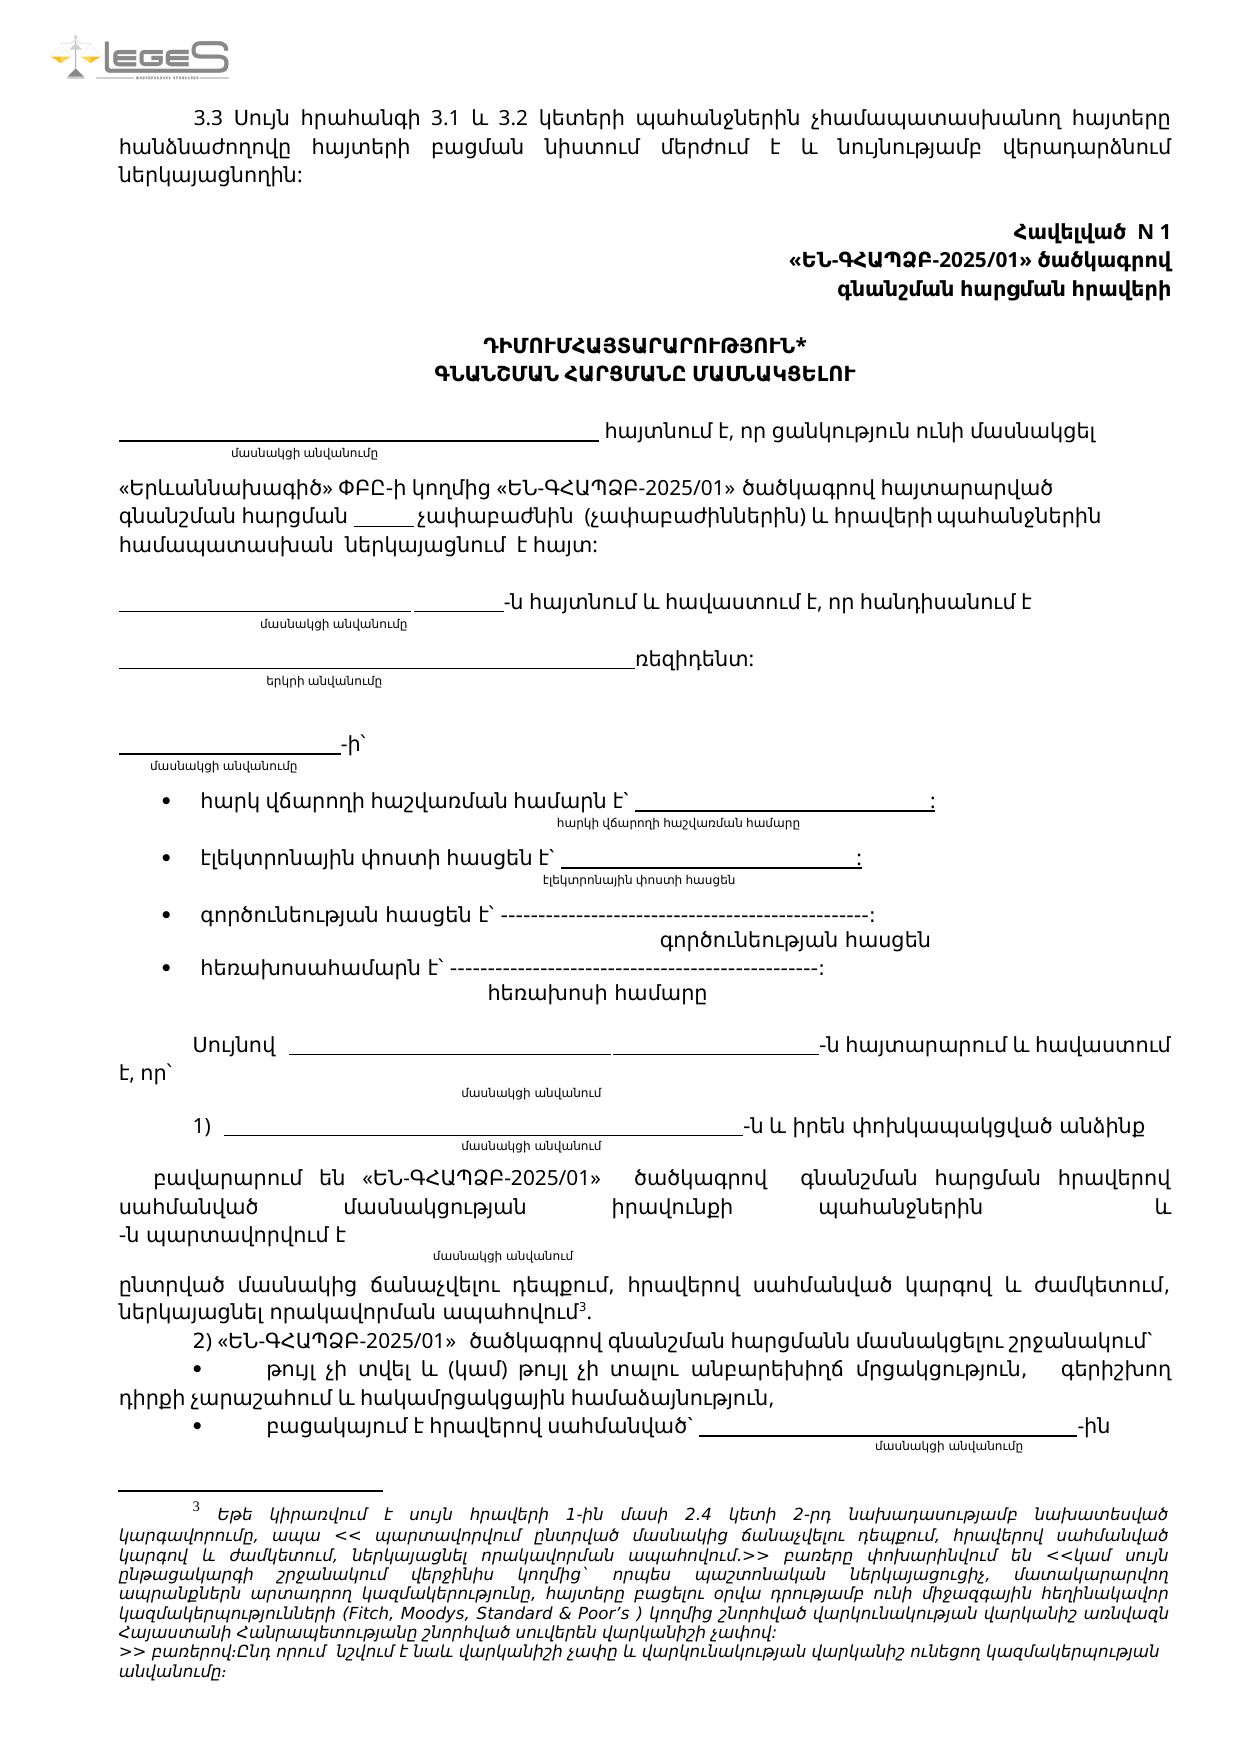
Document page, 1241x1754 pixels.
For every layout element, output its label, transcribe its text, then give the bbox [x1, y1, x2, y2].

text ընտրված մասնակից ճանաչվելու դեպքում, հրավերով սահմանված կարգով և ժամկետում, ներկայացնել որակավորման ապահովում. [118, 1273, 1171, 1326]
list էլեկտրոնային փոստի հասցեն է` : [163, 843, 1171, 872]
text 1) -ն և իրեն փոխկապակցված անձինք [118, 1111, 1171, 1139]
text մասնակցի անվանումը [118, 445, 1171, 473]
text գործունեության հասցեն [118, 928, 1171, 953]
list հեռախոսահամարն է՝ -------------------------------------------------: [163, 953, 1171, 981]
text -ն հայտնում և հավաստում է, որ հանդիսանում է [118, 587, 1171, 615]
text 2) «ԵՆ-ԳՀԱՊՁԲ-2025/01» ծածկագրով գնանշման հարցմանն մասնակցելու շրջանակում` [118, 1326, 1171, 1354]
text երկրի անվանումը [118, 672, 1171, 701]
text ԴԻՄՈՒՄՀԱՅՏԱՐԱՐՈՒԹՅՈՒՆ* [118, 331, 1171, 359]
text Սույնով -ն հայտարարում և հավաստում է, որ՝ [118, 1030, 1171, 1087]
list բացակայում է հրավերով սահմանված` -ին [118, 1411, 1171, 1439]
list հարկ վճարողի հաշվառման համարն է` : [163, 786, 1171, 815]
text մասնակցի անվանումը [118, 758, 1171, 786]
text մասնակցի անվանում [118, 1249, 1171, 1273]
text 3.3 Սույն հրահանգի 3.1 և 3.2 կետերի պահանջներին չհամապատասխանող հայտերը հանձնաժողովը հայտերի բացման նիստում մերժում է և նույնությամբ վերադարձնում ներկայացնողին: [118, 103, 1171, 189]
text «Երևաննախագիծ» ՓԲԸ-ի կողմից «ԵՆ-ԳՀԱՊՁԲ-2025/01» ծածկագրով հայտարարված գնանշման հարցման չափաբաժնին (չափաբաժիններին) և հրավերի պահանջներին համապատասխան ներկայացնում է հայտ: [118, 473, 1171, 558]
text բավարարում են «ԵՆ-ԳՀԱՊՁԲ-2025/01» ծածկագրով գնանշման հարցման հրավերով սահմանված մասնակցության իրավունքի պահանջներին և -ն պարտավորվում է [118, 1163, 1171, 1249]
text ռեզիդենտ: [118, 644, 1171, 672]
text մասնակցի անվանում [118, 1087, 1171, 1111]
text «ԵՆ-ԳՀԱՊՁԲ-2025/01» ծածկագրով [118, 246, 1171, 274]
picture [45, 29, 233, 94]
text -ի՝ [118, 729, 1171, 758]
text մասնակցի անվանումը [118, 615, 1171, 644]
text Հավելված N 1 [118, 217, 1171, 246]
subtitle ԳՆԱՆՇՄԱՆ ՀԱՐՑՄԱՆԸ ՄԱՍՆԱԿՑԵԼՈՒ [118, 359, 1171, 388]
list գործունեության հասցեն է՝ -------------------------------------------------: [163, 900, 1171, 928]
list թույլ չի տվել և (կամ) թույլ չի տալու անբարեխիղճ մրցակցություն, գերիշխող դիրքի չարաշահում և հակամրցակցային համաձայնություն, [118, 1354, 1171, 1411]
text գնանշման հարցման հրավերի [118, 274, 1171, 302]
text հեռախոսի համարը [487, 981, 1171, 1005]
text մասնակցի անվանում [118, 1139, 1171, 1163]
text հայտնում է, որ ցանկություն ունի մասնակցել [118, 416, 1171, 445]
text էլեկտրոնային փոստի հասցեն [118, 872, 1171, 900]
text հարկի վճարողի հաշվառման համարը [266, 815, 1171, 843]
text մասնակցի անվանումը [118, 1439, 1171, 1464]
